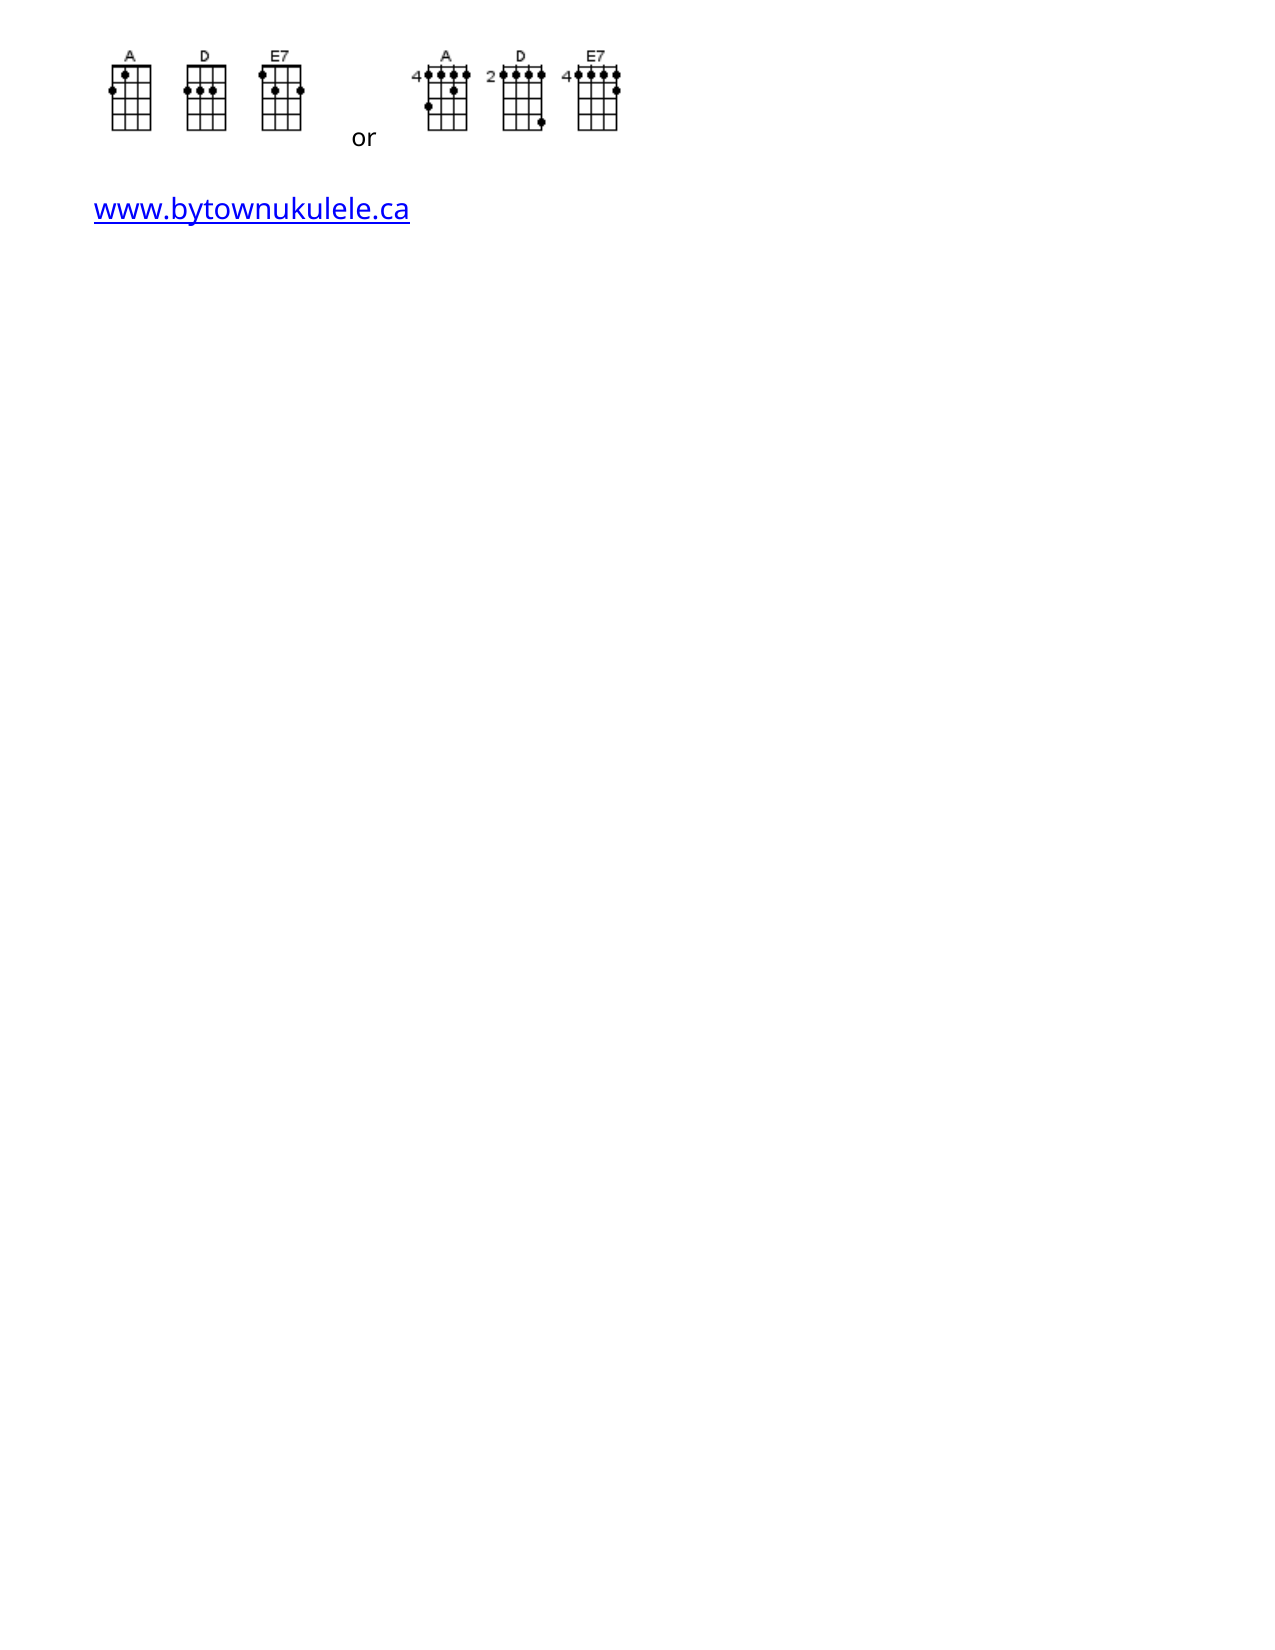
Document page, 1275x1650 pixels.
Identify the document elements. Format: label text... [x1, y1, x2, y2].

picture [93, 46, 319, 147]
picture [409, 46, 635, 147]
text www.bytownukulele.ca [94, 188, 1256, 228]
